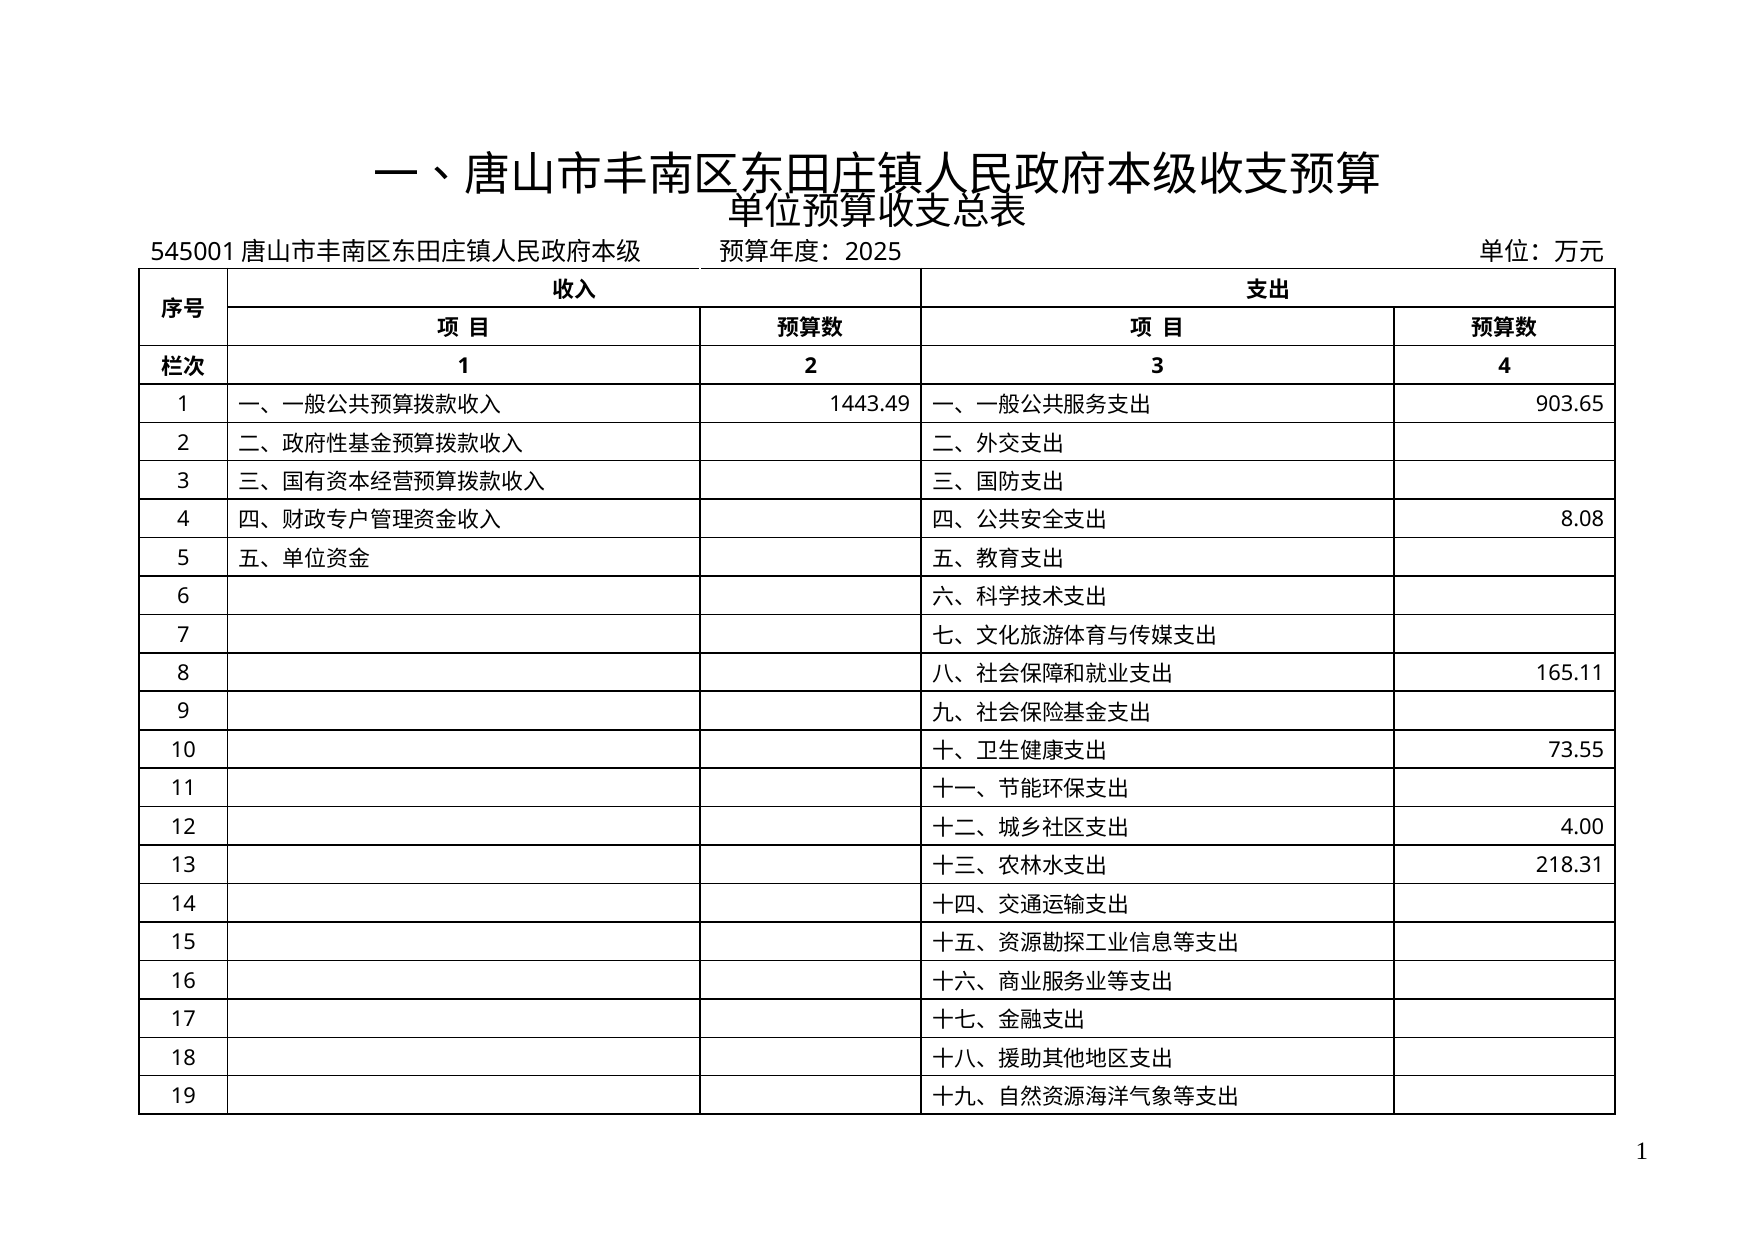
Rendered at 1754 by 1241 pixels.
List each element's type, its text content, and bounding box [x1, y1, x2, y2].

table_cell 项 目 [922, 308, 1393, 344]
table_cell [228, 807, 699, 844]
table_cell 165.11 [1395, 654, 1614, 690]
table_cell 18 [140, 1038, 227, 1075]
table_cell [701, 846, 920, 883]
table_cell 4 [1395, 346, 1614, 383]
table_cell 2 [140, 423, 227, 460]
table_cell [228, 1038, 699, 1075]
table_header 单位：万元 [922, 231, 1614, 268]
table_cell [1395, 1000, 1614, 1036]
table_cell 项 目 [228, 308, 699, 344]
table_cell 1443.49 [701, 385, 920, 421]
table_cell 九、社会保险基金支出 [922, 692, 1393, 729]
table_cell [701, 1000, 920, 1036]
table_cell [228, 769, 699, 806]
table_cell 9 [140, 692, 227, 729]
table_cell [701, 538, 920, 575]
table_cell [1395, 961, 1614, 998]
table_cell 支出 [922, 269, 1614, 306]
table_header 预算年度：2025 [701, 231, 920, 268]
text 一、唐山市丰南区东田庄镇人民政府本级收支预算 [106, 142, 1648, 204]
table_cell [1395, 423, 1614, 460]
table_cell 10 [140, 731, 227, 767]
table_cell [701, 423, 920, 460]
table_cell 11 [140, 769, 227, 806]
table_cell 四、公共安全支出 [922, 500, 1393, 537]
table_cell [1395, 769, 1614, 806]
table_cell [1395, 1038, 1614, 1075]
table_cell 一、一般公共预算拨款收入 [228, 385, 699, 421]
table_cell [701, 692, 920, 729]
table_cell [701, 654, 920, 690]
table_cell [701, 961, 920, 998]
table_cell 二、政府性基金预算拨款收入 [228, 423, 699, 460]
table_cell [228, 577, 699, 613]
table_cell 19 [140, 1076, 227, 1113]
table_cell 十七、金融支出 [922, 1000, 1393, 1036]
table_cell [228, 961, 699, 998]
table_cell 十四、交通运输支出 [922, 884, 1393, 921]
table_cell 15 [140, 923, 227, 959]
table_cell [701, 731, 920, 767]
table_cell [1395, 538, 1614, 575]
table_cell 十二、城乡社区支出 [922, 807, 1393, 844]
table_cell 3 [140, 461, 227, 498]
table_cell 903.65 [1395, 385, 1614, 421]
table_cell 十五、资源勘探工业信息等支出 [922, 923, 1393, 959]
table_cell 收入 [228, 269, 920, 306]
table_cell 二、外交支出 [922, 423, 1393, 460]
table_cell 3 [922, 346, 1393, 383]
table_cell 八、社会保障和就业支出 [922, 654, 1393, 690]
table_cell [701, 1076, 920, 1113]
table_cell 栏次 [140, 346, 227, 383]
table_cell [228, 1000, 699, 1036]
table_cell 十六、商业服务业等支出 [922, 961, 1393, 998]
table_cell [1395, 461, 1614, 498]
table_cell 十九、自然资源海洋气象等支出 [922, 1076, 1393, 1113]
table_cell 17 [140, 1000, 227, 1036]
table_cell 十八、援助其他地区支出 [922, 1038, 1393, 1075]
table_cell [228, 884, 699, 921]
table_cell 1 [140, 385, 227, 421]
table_cell 五、单位资金 [228, 538, 699, 575]
table_cell [701, 615, 920, 652]
table_cell [228, 923, 699, 959]
table_cell [1395, 884, 1614, 921]
table_cell 218.31 [1395, 846, 1614, 883]
table_cell [1395, 1076, 1614, 1113]
table_cell 十、卫生健康支出 [922, 731, 1393, 767]
table_cell 6 [140, 577, 227, 613]
table_cell 7 [140, 615, 227, 652]
table_cell [228, 846, 699, 883]
table_cell 1 [228, 346, 699, 383]
table_cell 三、国防支出 [922, 461, 1393, 498]
table_cell [1395, 577, 1614, 613]
text 单位预算收支总表 [106, 204, 1648, 229]
table_cell 十一、节能环保支出 [922, 769, 1393, 806]
table_cell [701, 807, 920, 844]
table_cell 4.00 [1395, 807, 1614, 844]
table_cell [228, 692, 699, 729]
table_cell 十三、农林水支出 [922, 846, 1393, 883]
table_cell 8.08 [1395, 500, 1614, 537]
table_cell [701, 577, 920, 613]
table_cell [701, 500, 920, 537]
table_cell 5 [140, 538, 227, 575]
table_cell 预算数 [1395, 308, 1614, 344]
table_cell [228, 1076, 699, 1113]
table_cell [701, 1038, 920, 1075]
table_cell 16 [140, 961, 227, 998]
table_cell [1395, 692, 1614, 729]
table_cell 预算数 [701, 308, 920, 344]
table_cell 73.55 [1395, 731, 1614, 767]
table_cell [228, 731, 699, 767]
table_cell 13 [140, 846, 227, 883]
table_cell [228, 654, 699, 690]
table_cell 14 [140, 884, 227, 921]
table_cell 六、科学技术支出 [922, 577, 1393, 613]
table_cell [1395, 923, 1614, 959]
table_cell [701, 923, 920, 959]
table_cell 4 [140, 500, 227, 537]
table_cell [1395, 615, 1614, 652]
table_cell 序号 [140, 269, 227, 344]
table_cell 四、财政专户管理资金收入 [228, 500, 699, 537]
table_cell [701, 461, 920, 498]
table_cell 三、国有资本经营预算拨款收入 [228, 461, 699, 498]
table_cell 2 [701, 346, 920, 383]
table_cell 五、教育支出 [922, 538, 1393, 575]
table_cell 一、一般公共服务支出 [922, 385, 1393, 421]
table_cell [701, 884, 920, 921]
table_header 545001唐山市丰南区东田庄镇人民政府本级 [140, 231, 699, 268]
table_cell 七、文化旅游体育与传媒支出 [922, 615, 1393, 652]
table_cell 12 [140, 807, 227, 844]
table_cell 8 [140, 654, 227, 690]
table_cell [701, 769, 920, 806]
table_cell [228, 615, 699, 652]
